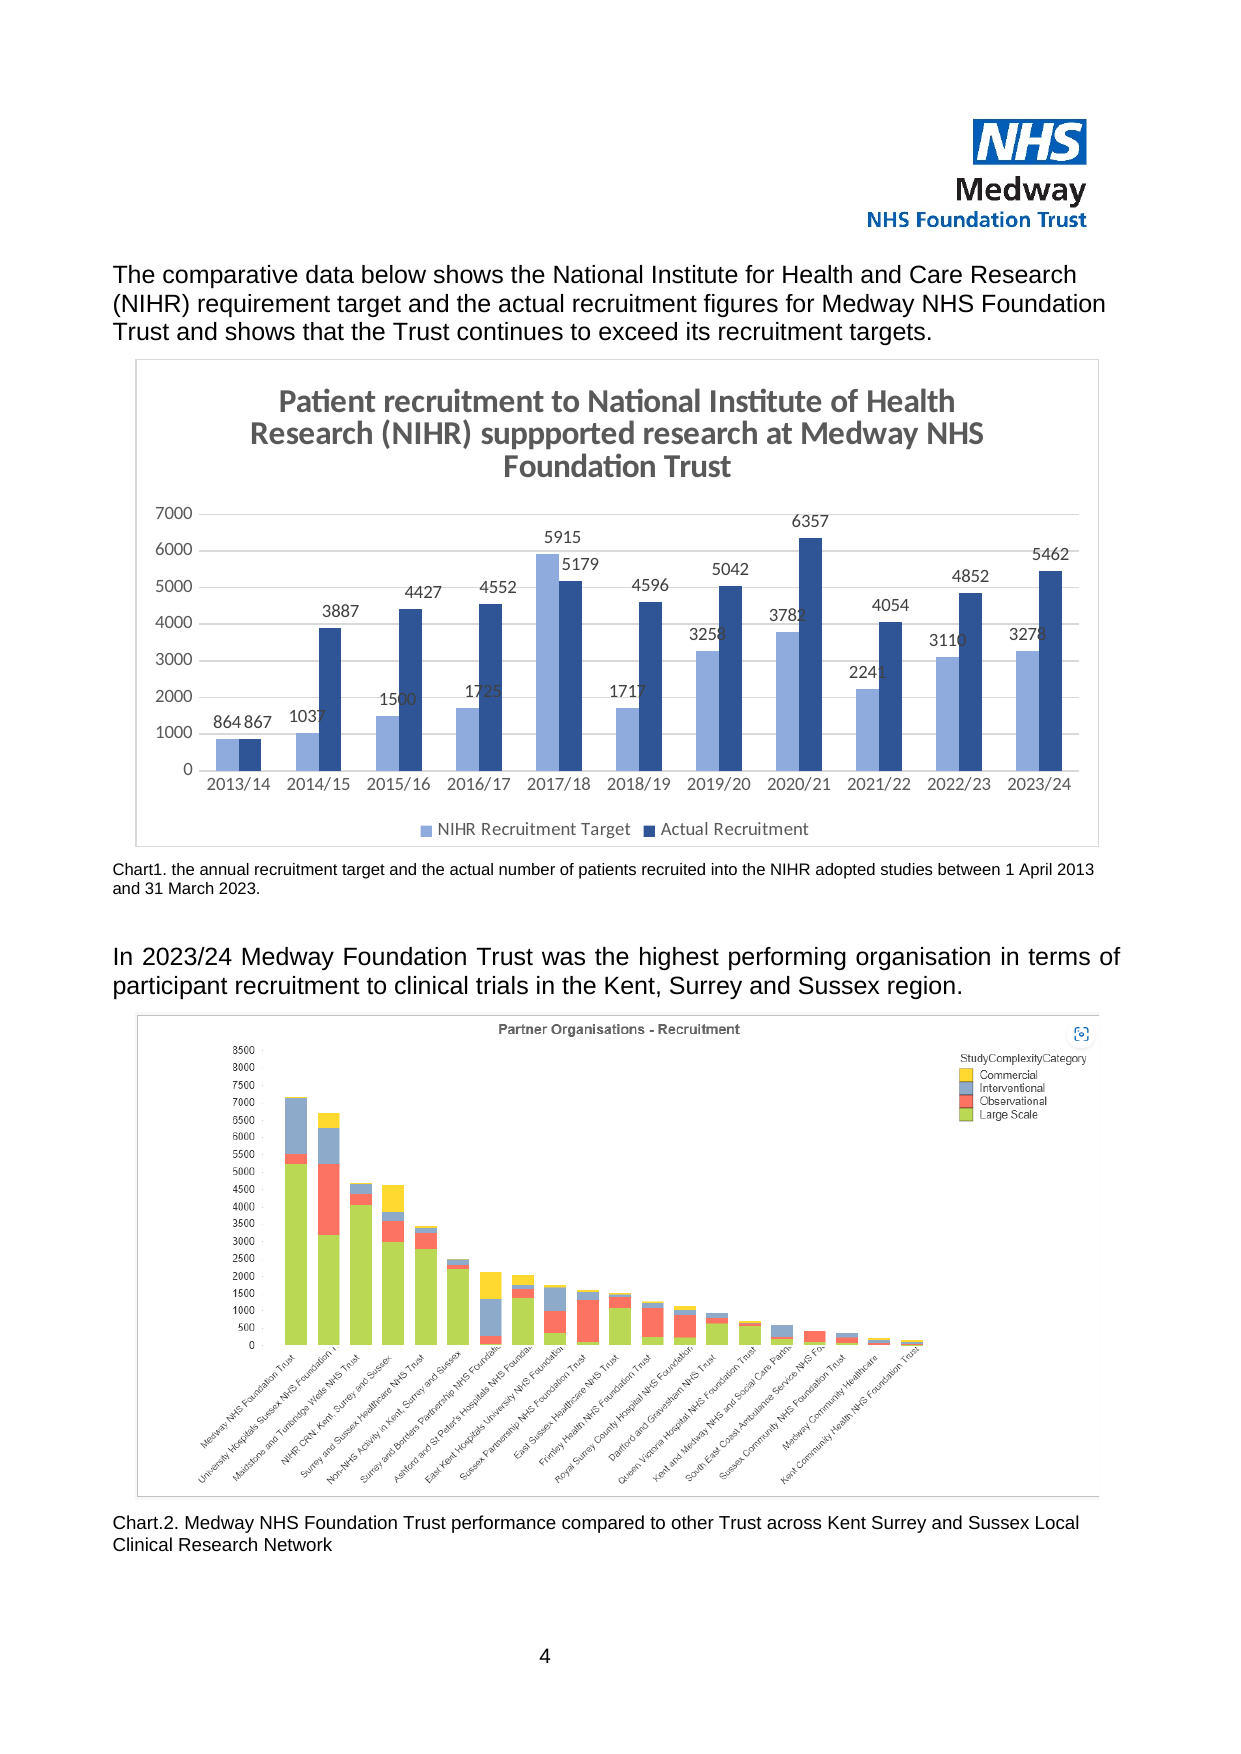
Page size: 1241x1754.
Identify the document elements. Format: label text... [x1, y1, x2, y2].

picture [847, 73, 1132, 248]
text Chart.2. Medway NHS Foundation Trust performance compared to other Trust across Kent Surrey and Sussex Local Clinical Research Network [112, 1512, 1122, 1555]
text Chart1. the annual recruitment target and the actual number of patients recruited into the NIHR adopted studies between 1 April 2013 and 31 March 2023. [112, 860, 1122, 898]
picture [135, 1012, 1100, 1500]
text The comparative data below shows the National Institute for Health and Care Research (NIHR) requirement target and the actual recruitment figures for Medway NHS Foundation Trust and shows that the Trust continues to exceed its recruitment targets. [112, 260, 1122, 346]
text In 2023/24 Medway Foundation Trust was the highest performing organisation in terms of participant recruitment to clinical trials in the Kent, Surrey and Sussex region. [112, 942, 1122, 1000]
